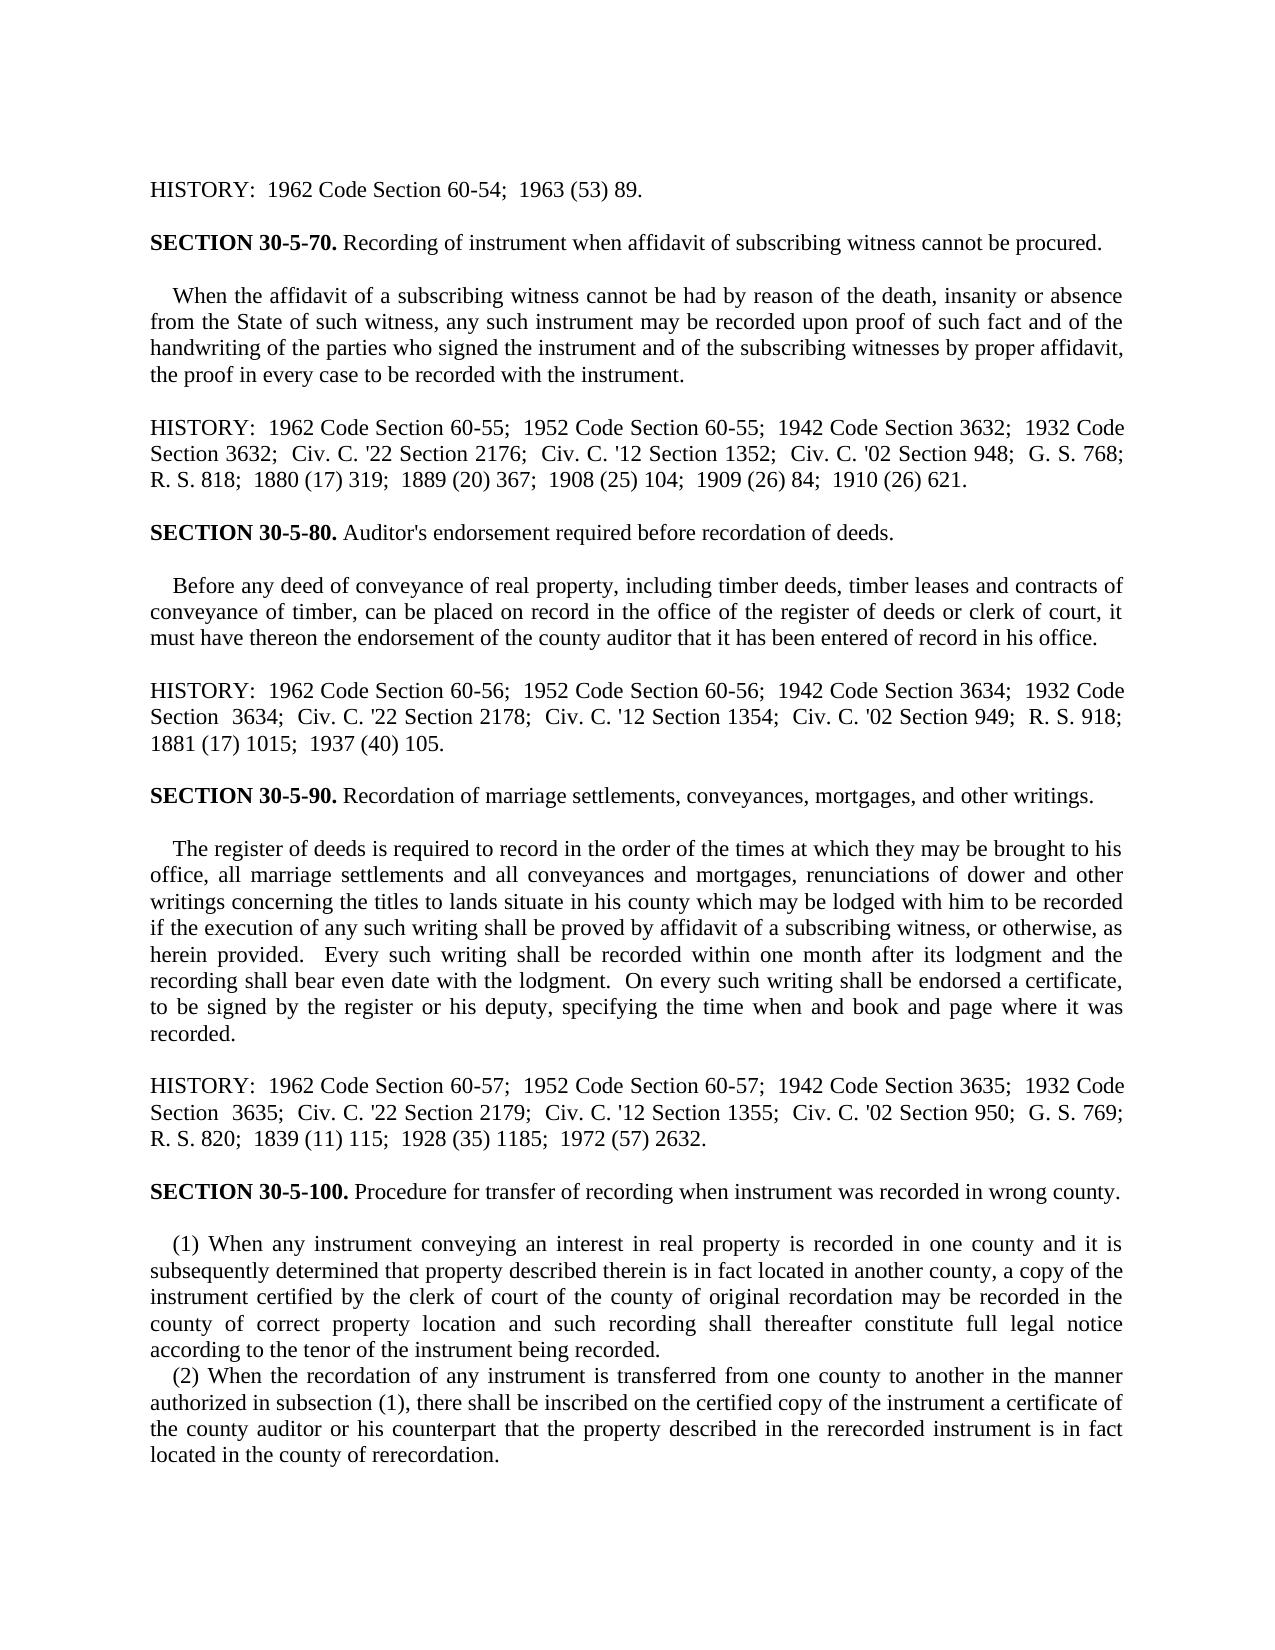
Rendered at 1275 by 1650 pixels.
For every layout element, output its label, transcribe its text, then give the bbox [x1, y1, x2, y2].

text The register of deeds is required to record in the order of the times at which they may be brought to his office, all marriage settlements and all conveyances and mortgages, renunciations of dower and other writings concerning the titles to lands situate in his county which may be lodged with him to be recorded if the execution of any such writing shall be proved by affidavit of a subscribing witness, or otherwise, as herein provided. Every such writing shall be recorded within one month after its lodgment and the recording shall bear even date with the lodgment. On every such writing shall be endorsed a certificate, to be signed by the register or his deputy, specifying the time when and book and page where it was recorded. [150, 835, 1125, 1046]
text HISTORY: 1962 Code Section 60-57; 1952 Code Section 60-57; 1942 Code Section 3635; 1932 Code Section 3635; Civ. C. '22 Section 2179; Civ. C. '12 Section 1355; Civ. C. '02 Section 950; G. S. 769; R. S. 820; 1839 (11) 115; 1928 (35) 1185; 1972 (57) 2632. [150, 1072, 1125, 1151]
text When the affidavit of a subscribing witness cannot be had by reason of the death, insanity or absence from the State of such witness, any such instrument may be recorded upon proof of such fact and of the handwriting of the parties who signed the instrument and of the subscribing witnesses by proper affidavit, the proof in every case to be recorded with the instrument. [150, 282, 1125, 387]
text HISTORY: 1962 Code Section 60-55; 1952 Code Section 60-55; 1942 Code Section 3632; 1932 Code Section 3632; Civ. C. '22 Section 2176; Civ. C. '12 Section 1352; Civ. C. '02 Section 948; G. S. 768; R. S. 818; 1880 (17) 319; 1889 (20) 367; 1908 (25) 104; 1909 (26) 84; 1910 (26) 621. [150, 413, 1125, 493]
text Before any deed of conveyance of real property, including timber deeds, timber leases and contracts of conveyance of timber, can be placed on record in the office of the register of deeds or clerk of court, it must have thereon the endorsement of the county auditor that it has been entered of record in his office. [150, 572, 1125, 651]
text HISTORY: 1962 Code Section 60-54; 1963 (53) 89. [150, 176, 1125, 203]
text SECTION 30-5-100. Procedure for transfer of recording when instrument was recorded in wrong county. [150, 1178, 1125, 1204]
text (1) When any instrument conveying an interest in real property is recorded in one county and it is subsequently determined that property described therein is in fact located in another county, a copy of the instrument certified by the clerk of court of the county of original recordation may be recorded in the county of correct property location and such recording shall thereafter constitute full legal notice according to the tenor of the instrument being recorded. [150, 1231, 1125, 1362]
text SECTION 30-5-80. Auditor's endorsement required before recordation of deeds. [150, 519, 1125, 545]
text (2) When the recordation of any instrument is transferred from one county to another in the manner authorized in subsection (1), there shall be inscribed on the certified copy of the instrument a certificate of the county auditor or his counterpart that the property described in the rerecorded instrument is in fact located in the county of rerecordation. [150, 1362, 1125, 1468]
text SECTION 30-5-90. Recordation of marriage settlements, conveyances, mortgages, and other writings. [150, 782, 1125, 809]
text HISTORY: 1962 Code Section 60-56; 1952 Code Section 60-56; 1942 Code Section 3634; 1932 Code Section 3634; Civ. C. '22 Section 2178; Civ. C. '12 Section 1354; Civ. C. '02 Section 949; R. S. 918; 1881 (17) 1015; 1937 (40) 105. [150, 677, 1125, 756]
text SECTION 30-5-70. Recording of instrument when affidavit of subscribing witness cannot be procured. [150, 229, 1125, 255]
